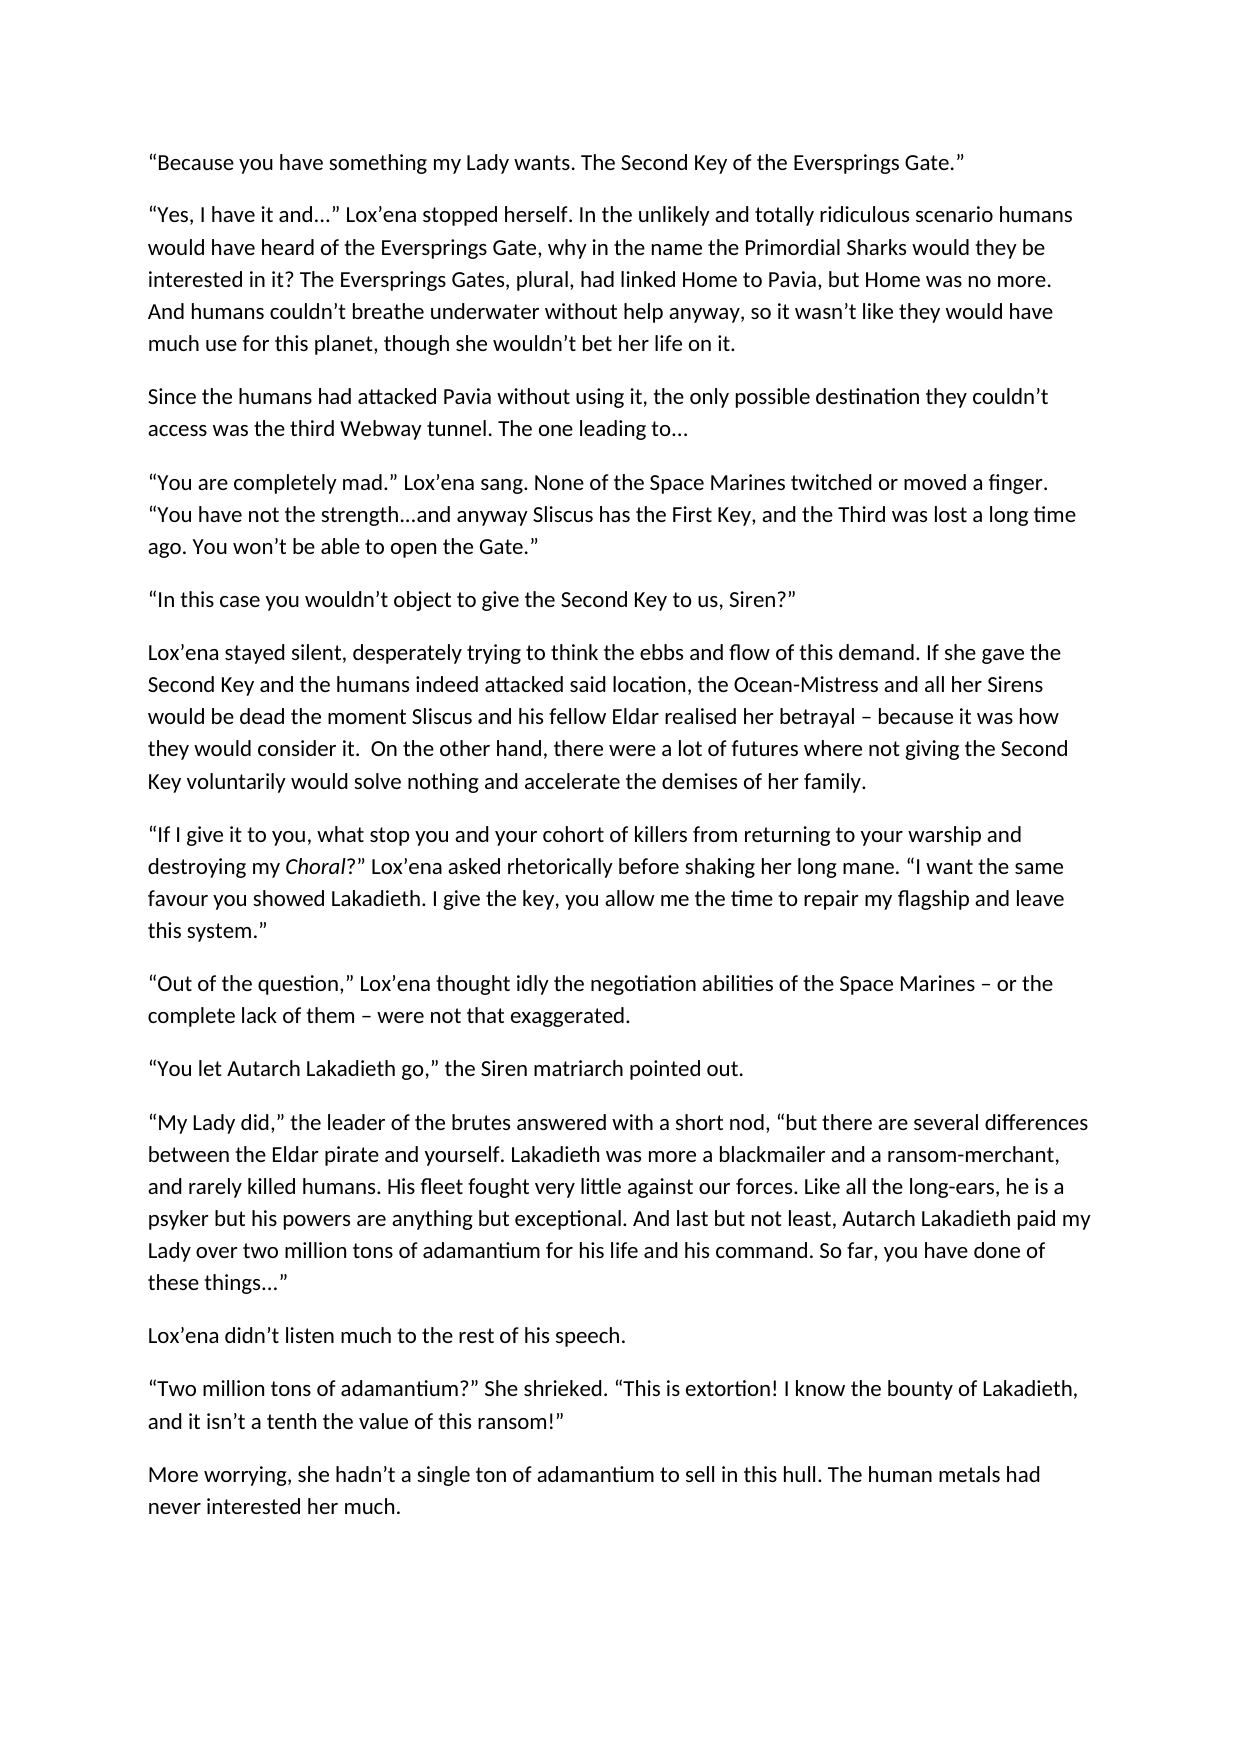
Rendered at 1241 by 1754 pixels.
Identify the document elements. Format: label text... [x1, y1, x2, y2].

text Since the humans had attacked Pavia without using it, the only possible destination they couldn’t access was the third Webway tunnel. The one leading to... [148, 382, 1093, 443]
text “Two million tons of adamantium?” She shrieked. “This is extortion! I know the bounty of Lakadieth, and it isn’t a tenth the value of this ransom!” [148, 1374, 1093, 1435]
text “Out of the question,” Lox’ena thought idly the negotiation abilities of the Space Marines – or the complete lack of them – were not that exaggerated. [148, 969, 1093, 1029]
text More worrying, she hadn’t a single ton of adamantium to sell in this hull. The human metals had never interested her much. [148, 1460, 1093, 1520]
text “You are completely mad.” Lox’ena sang. None of the Space Marines twitched or moved a finger. “You have not the strength...and anyway Sliscus has the First Key, and the Third was lost a long time ago. You won’t be able to open the Gate.” [148, 468, 1093, 560]
text “In this case you wouldn’t object to give the Second Key to us, Siren?” [148, 585, 1093, 613]
text “Because you have something my Lady wants. The Second Key of the Eversprings Gate.” [148, 148, 1093, 176]
text “You let Autarch Lakadieth go,” the Siren matriarch pointed out. [148, 1054, 1093, 1083]
text “Yes, I have it and...” Lox’ena stopped herself. In the unlikely and totally ridiculous scenario humans would have heard of the Eversprings Gate, why in the name the Primordial Sharks would they be interested in it? The Eversprings Gates, plural, had linked Home to Pavia, but Home was no more. And humans couldn’t breathe underwater without help anyway, so it wasn’t like they would have much use for this planet, though she wouldn’t bet her life on it. [148, 201, 1093, 357]
text Lox’ena didn’t listen much to the rest of his speech. [148, 1322, 1093, 1349]
text “My Lady did,” the leader of the brutes answered with a short nod, “but there are several differences between the Eldar pirate and yourself. Lakadieth was more a blackmailer and a ransom-merchant, and rarely killed humans. His fleet fought very little against our forces. Like all the long-ears, he is a psyker but his powers are anything but exceptional. And last but not least, Autarch Lakadieth paid my Lady over two million tons of adamantium for his life and his command. So far, you have done of these things...” [148, 1108, 1093, 1297]
text Lox’ena stayed silent, desperately trying to think the ebbs and flow of this demand. If she gave the Second Key and the humans indeed attacked said location, the Ocean-Mistress and all her Sirens would be dead the moment Sliscus and his fellow Eldar realised her betrayal – because it was how they would consider it. On the other hand, there were a lot of futures where not giving the Second Key voluntarily would solve nothing and accelerate the demises of her family. [148, 638, 1093, 795]
text “If I give it to you, what stop you and your cohort of killers from returning to your warship and destroying my Choral?” Lox’ena asked rhetorically before shaking her long mane. “I want the same favour you showed Lakadieth. I give the key, you allow me the time to repair my flagship and leave this system.” [148, 820, 1093, 944]
